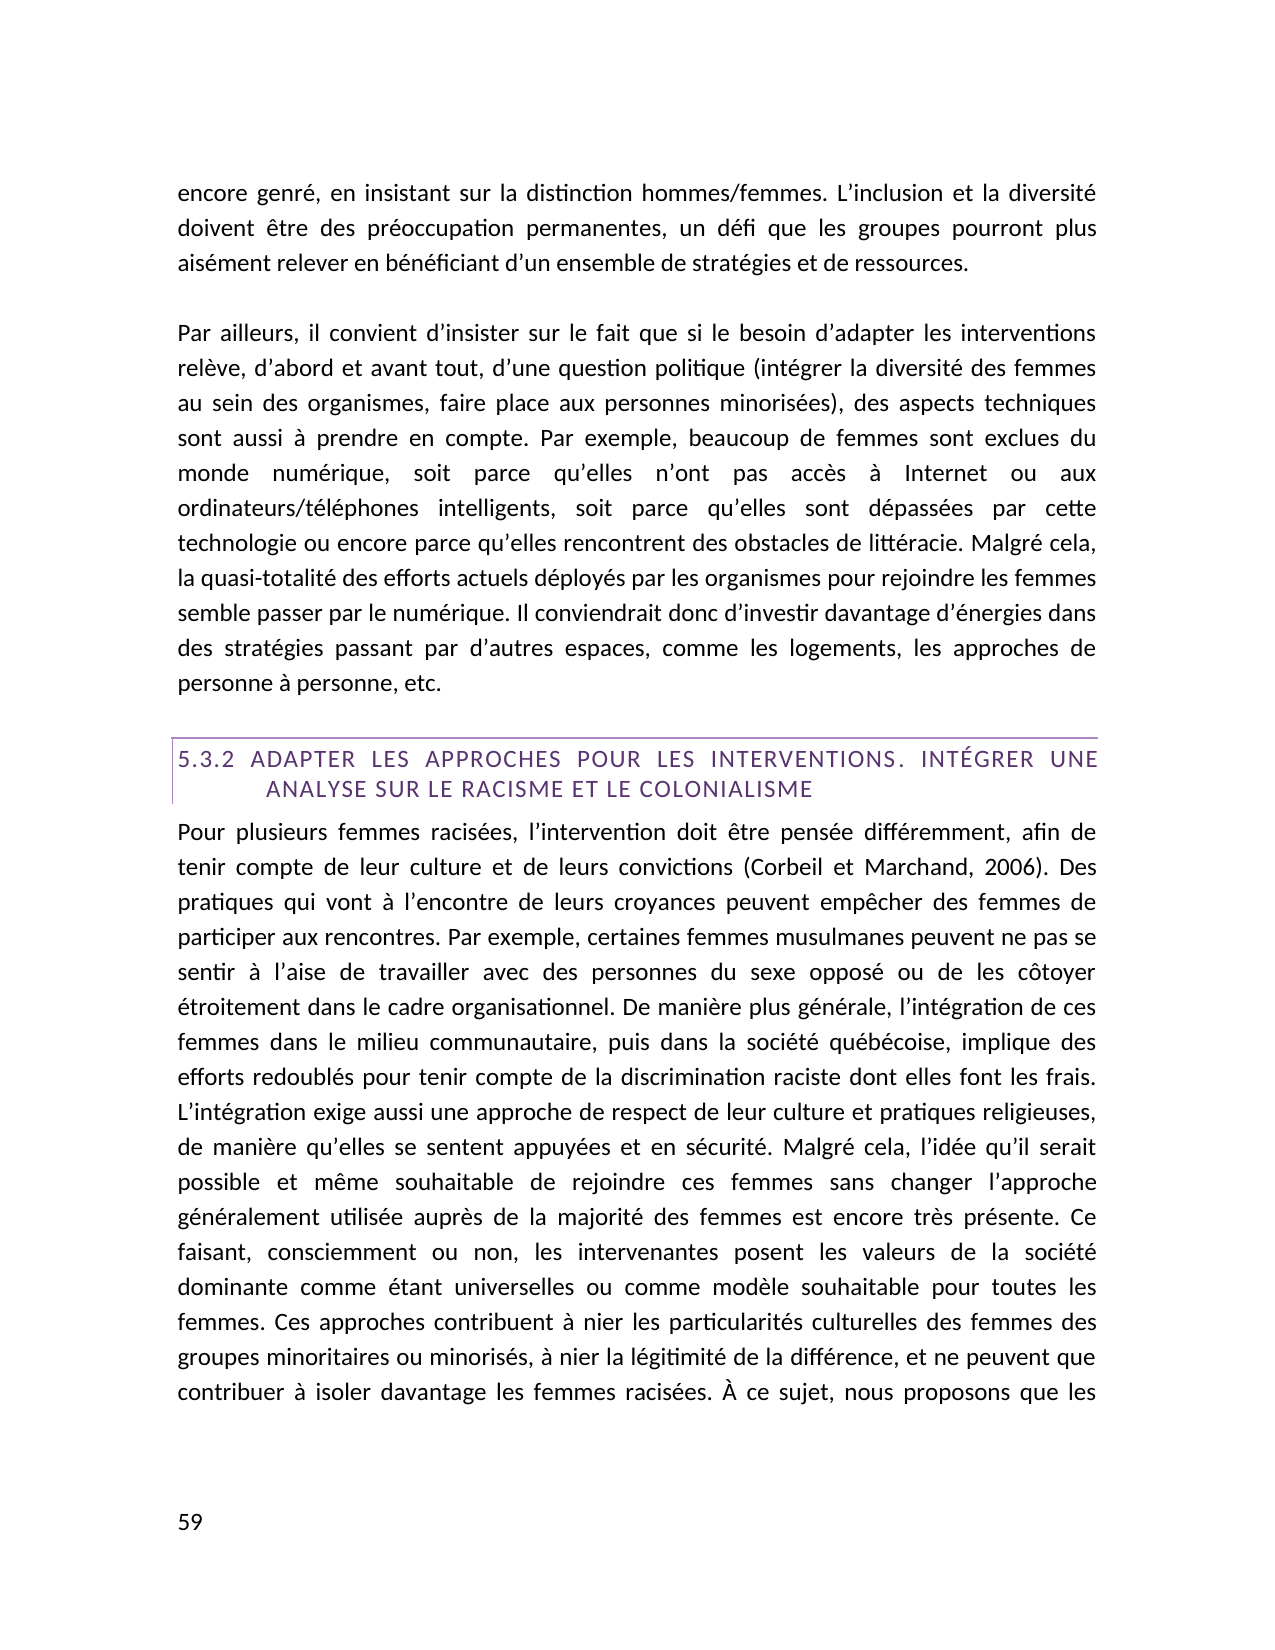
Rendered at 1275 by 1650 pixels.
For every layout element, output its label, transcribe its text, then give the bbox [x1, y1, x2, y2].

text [177, 816, 1098, 1407]
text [177, 177, 1098, 278]
subtitle 5.3.2 Adapter les approches pour les interventions. Intégrer une analyse sur le racisme et le colonialisme [173, 739, 1098, 804]
text Par ailleurs, il convient d’insister sur le fait que si le besoin d’adapter les interventions relève, d’abord et avant tout, d’une question politique (intégrer la diversité des femmes au sein des organismes, faire place aux personnes minorisées), des aspects techniques sont aussi à prendre en compte. Par exemple, beaucoup de femmes sont exclues du monde numérique, soit parce qu’elles n’ont pas accès à Internet ou aux ordinateurs/téléphones intelligents, soit parce qu’elles sont dépassées par cette technologie ou encore parce qu’elles rencontrent des obstacles de littéracie. Malgré cela, la quasi-totalité des efforts actuels déployés par les organismes pour rejoindre les femmes semble passer par le numérique. Il conviendrait donc d’investir davantage d’énergies dans des stratégies passant par d’autres espaces, comme les logements, les approches de personne à personne, etc. [177, 317, 1098, 698]
